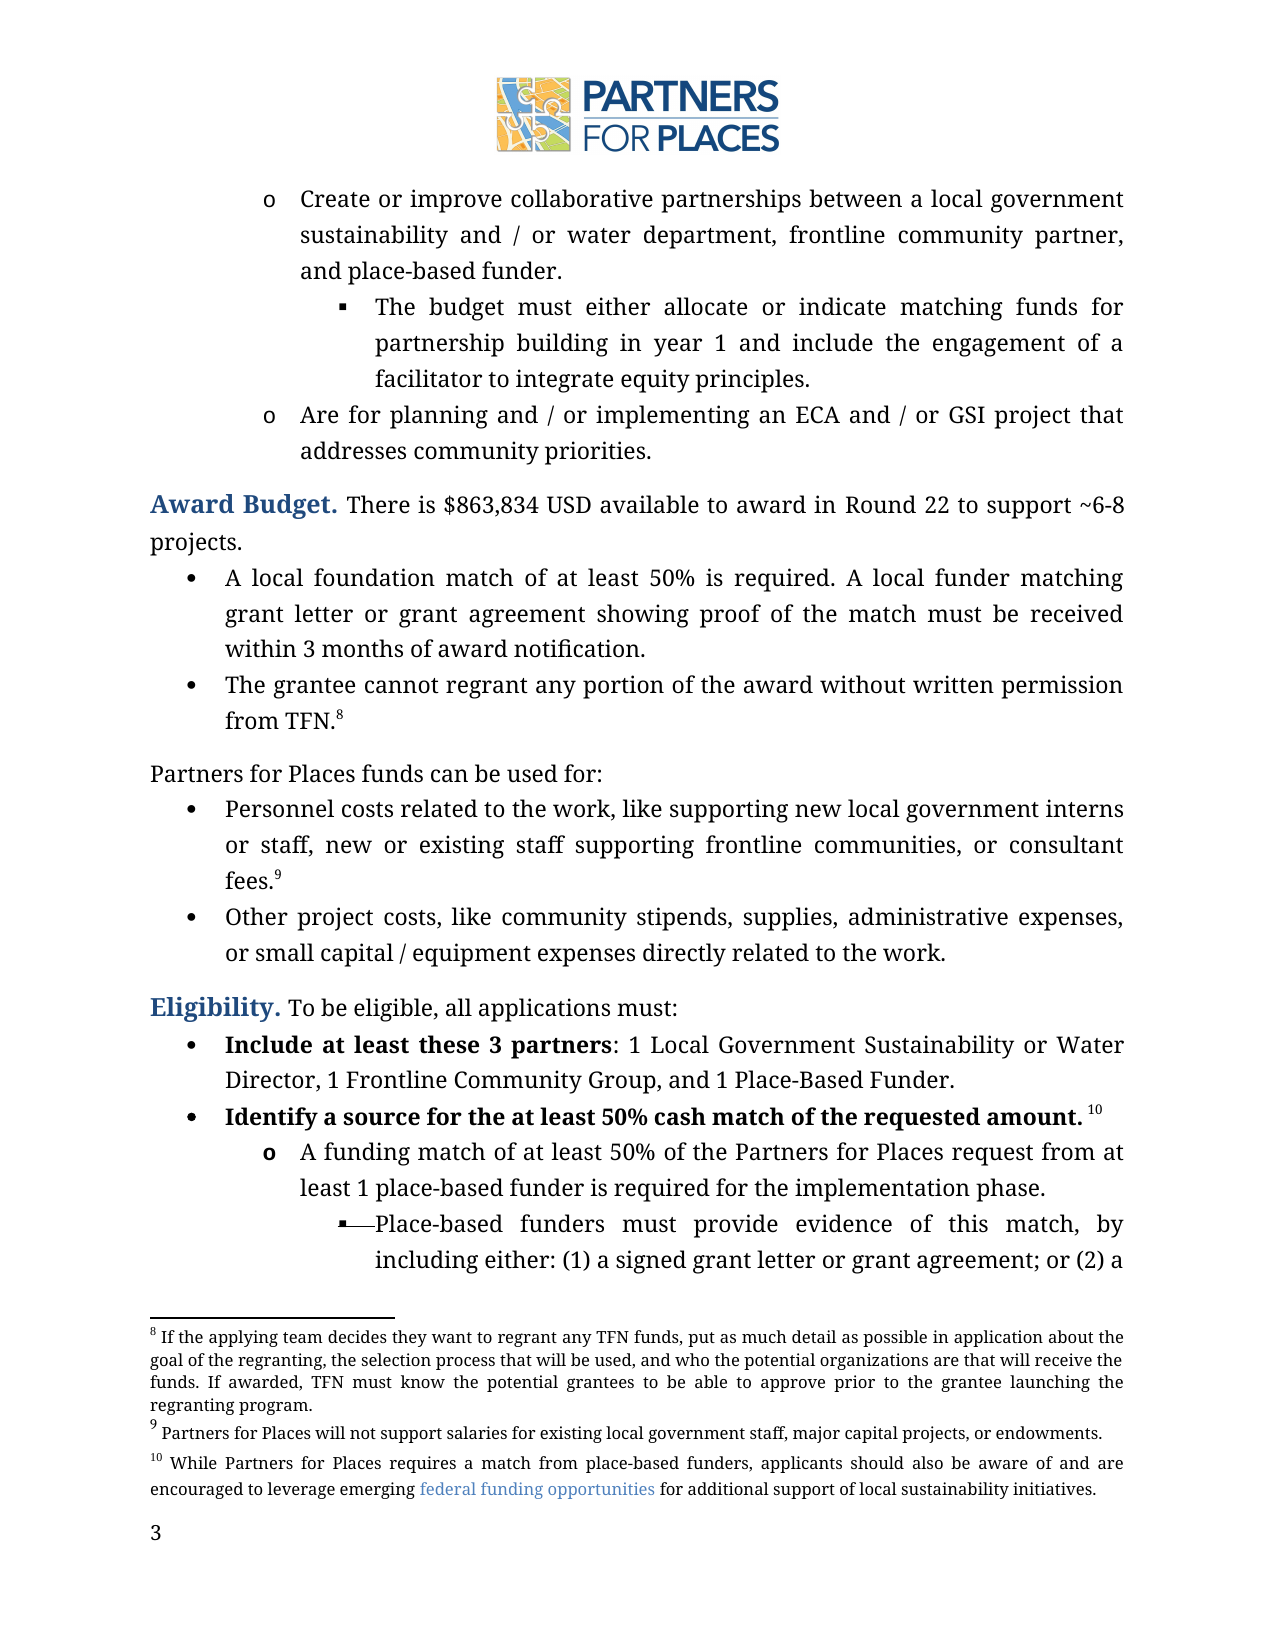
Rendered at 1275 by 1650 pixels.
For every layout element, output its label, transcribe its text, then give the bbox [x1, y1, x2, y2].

list Identify a source for the at least 50% cash match of the requested amount. [187, 1100, 1125, 1132]
list The budget must either allocate or indicate matching funds for partnership building in year 1 and include the engagement of a facilitator to integrate equity principles. [337, 291, 1125, 394]
list The grantee cannot regrant any portion of the award without written permission from TFN. [187, 669, 1125, 737]
list Include at least these 3 partners: 1 Local Government Sustainability or Water Director, 1 Frontline Community Group, and 1 Place-Based Funder. [187, 1028, 1125, 1096]
text Award Budget. There is $863,834 USD available to award in Round 22 to support ~6-8 projects. [150, 487, 1125, 557]
picture [493, 75, 782, 155]
text Partners for Places funds can be used for: [150, 757, 1125, 789]
list A funding match of at least 50% of the Partners for Places request from at least 1 place-based funder is required for the implementation phase. [262, 1136, 1125, 1204]
text Eligibility. To be eligible, all applications must: [150, 989, 1125, 1023]
list A local foundation match of at least 50% is required. A local funder matching grant letter or grant agreement showing proof of the match must be received within 3 months of award notification. [187, 562, 1125, 665]
list Are for planning and / or implementing an ECA and / or GSI project that addresses community priorities. [262, 399, 1125, 466]
list Other project costs, like community stipends, supplies, administrative expenses, or small capital / equipment expenses directly related to the work. [187, 901, 1125, 968]
list Create or improve collaborative partnerships between a local government sustainability and / or water department, frontline community partner, and place-based funder. [262, 183, 1125, 286]
list Personnel costs related to the work, like supporting new local government interns or staff, new or existing staff supporting frontline communities, or consultant fees. [187, 793, 1125, 897]
